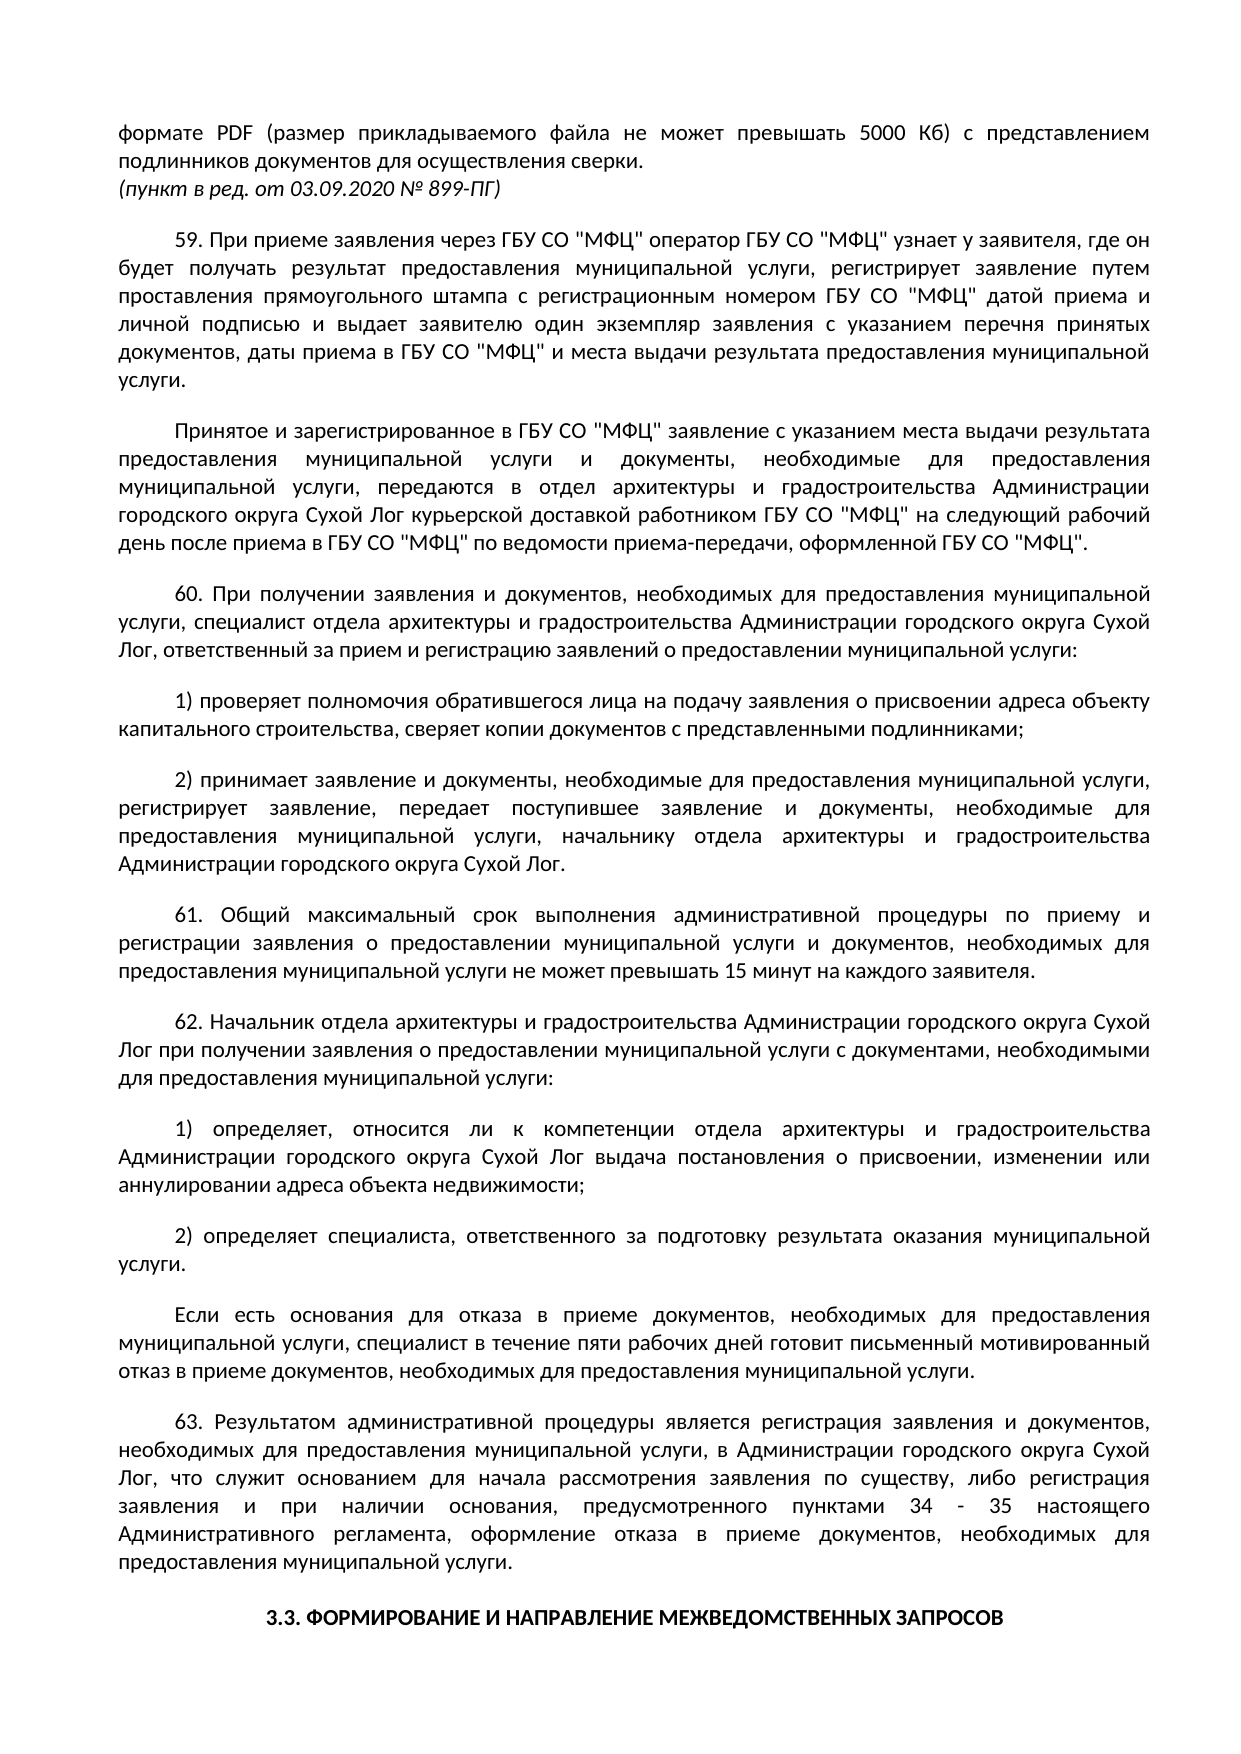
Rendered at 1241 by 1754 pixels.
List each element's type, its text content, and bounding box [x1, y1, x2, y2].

text 2) принимает заявление и документы, необходимые для предоставления муниципальной услуги, регистрирует заявление, передает поступившее заявление и документы, необходимые для предоставления муниципальной услуги, начальнику отдела архитектуры и градостроительства Администрации городского округа Сухой Лог. [118, 765, 1152, 877]
text 63. Результатом административной процедуры является регистрация заявления и документов, необходимых для предоставления муниципальной услуги, в Администрации городского округа Сухой Лог, что служит основанием для начала рассмотрения заявления по существу, либо регистрация заявления и при наличии основания, предусмотренного пунктами 34 - 35 настоящего Административного регламента, оформление отказа в приеме документов, необходимых для предоставления муниципальной услуги. [118, 1407, 1152, 1575]
text 1) проверяет полномочия обратившегося лица на подачу заявления о присвоении адреса объекту капитального строительства, сверяет копии документов с представленными подлинниками; [118, 686, 1152, 742]
text 62. Начальник отдела архитектуры и градостроительства Администрации городского округа Сухой Лог при получении заявления о предоставлении муниципальной услуги с документами, необходимыми для предоставления муниципальной услуги: [118, 1007, 1152, 1091]
text Принятое и зарегистрированное в ГБУ СО "МФЦ" заявление с указанием места выдачи результата предоставления муниципальной услуги и документы, необходимые для предоставления муниципальной услуги, передаются в отдел архитектуры и градостроительства Администрации городского округа Сухой Лог курьерской доставкой работником ГБУ СО "МФЦ" на следующий рабочий день после приема в ГБУ СО "МФЦ" по ведомости приема-передачи, оформленной ГБУ СО "МФЦ". [118, 416, 1152, 556]
text 1) определяет, относится ли к компетенции отдела архитектуры и градостроительства Администрации городского округа Сухой Лог выдача постановления о присвоении, изменении или аннулировании адреса объекта недвижимости; [118, 1114, 1152, 1198]
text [118, 118, 1152, 174]
text 61. Общий максимальный срок выполнения административной процедуры по приему и регистрации заявления о предоставлении муниципальной услуги и документов, необходимых для предоставления муниципальной услуги не может превышать 15 минут на каждого заявителя. [118, 900, 1152, 984]
title 3.3. ФОРМИРОВАНИЕ И НАПРАВЛЕНИЕ МЕЖВЕДОМСТВЕННЫХ ЗАПРОСОВ [118, 1603, 1152, 1631]
text (пункт в ред. от 03.09.2020 № 899-ПГ) [118, 174, 1152, 202]
text 59. При приеме заявления через ГБУ СО "МФЦ" оператор ГБУ СО "МФЦ" узнает у заявителя, где он будет получать результат предоставления муниципальной услуги, регистрирует заявление путем проставления прямоугольного штампа с регистрационным номером ГБУ СО "МФЦ" датой приема и личной подписью и выдает заявителю один экземпляр заявления с указанием перечня принятых документов, даты приема в ГБУ СО "МФЦ" и места выдачи результата предоставления муниципальной услуги. [118, 225, 1152, 393]
text 60. При получении заявления и документов, необходимых для предоставления муниципальной услуги, специалист отдела архитектуры и градостроительства Администрации городского округа Сухой Лог, ответственный за прием и регистрацию заявлений о предоставлении муниципальной услуги: [118, 579, 1152, 663]
text Если есть основания для отказа в приеме документов, необходимых для предоставления муниципальной услуги, специалист в течение пяти рабочих дней готовит письменный мотивированный отказ в приеме документов, необходимых для предоставления муниципальной услуги. [118, 1300, 1152, 1384]
text 2) определяет специалиста, ответственного за подготовку результата оказания муниципальной услуги. [118, 1221, 1152, 1277]
